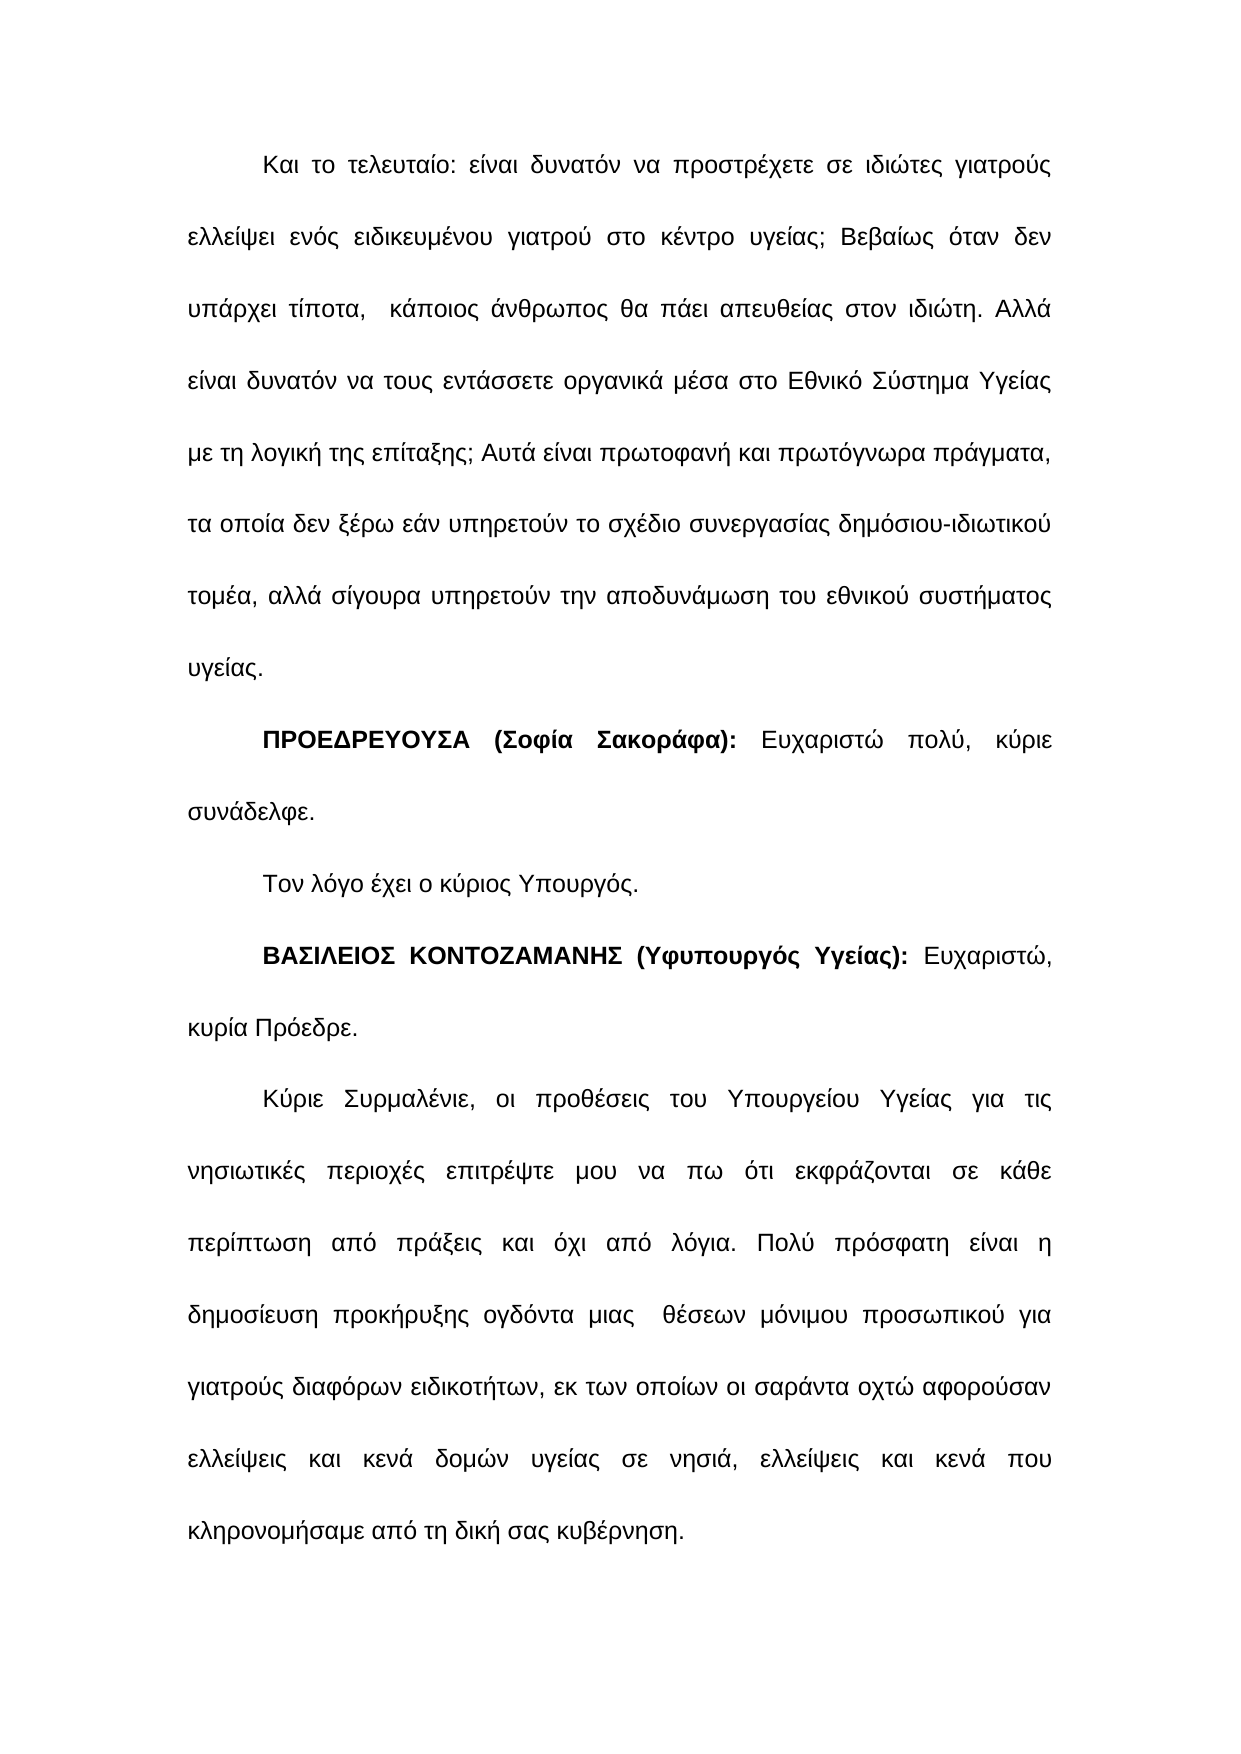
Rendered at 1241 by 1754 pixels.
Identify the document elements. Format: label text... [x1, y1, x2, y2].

text ΒΑΣΙΛΕΙΟΣ ΚΟΝΤΟΖΑΜΑΝΗΣ (Υφυπουργός Υγείας): Ευχαριστώ, κυρία Πρόεδρε. [187, 941, 1053, 1041]
text ΠΡΟΕΔΡΕΥΟΥΣΑ (Σοφία Σακοράφα): Ευχαριστώ πολύ, κύριε συνάδελφε. [187, 725, 1053, 826]
text Και το τελευταίο: είναι δυνατόν να προστρέχετε σε ιδιώτες γιατρούς ελλείψει ενός ειδικευμένου γιατρού στο κέντρο υγείας; Βεβαίως όταν δεν υπάρχει τίποτα, κάποιος άνθρωπος θα πάει απευθείας στον ιδιώτη. Αλλά είναι δυνατόν να τους εντάσσετε οργανικά μέσα στο Εθνικό Σύστημα Υγείας με τη λογική της επίταξης; Αυτά είναι πρωτοφανή και πρωτόγνωρα πράγματα, τα οποία δεν ξέρω εάν υπηρετούν το σχέδιο συνεργασίας δημόσιου-ιδιωτικού τομέα, αλλά σίγουρα υπηρετούν την αποδυνάμωση του εθνικού συστήματος υγείας. [187, 150, 1053, 682]
text Κύριε Συρμαλένιε, οι προθέσεις του Υπουργείου Υγείας για τις νησιωτικές περιοχές επιτρέψτε μου να πω ότι εκφράζονται σε κάθε περίπτωση από πράξεις και όχι από λόγια. Πολύ πρόσφατη είναι η δημοσίευση προκήρυξης ογδόντα μιας θέσεων μόνιμου προσωπικού για γιατρούς διαφόρων ειδικοτήτων, εκ των οποίων οι σαράντα οχτώ αφορούσαν ελλείψεις και κενά δομών υγείας σε νησιά, ελλείψεις και κενά που κληρονομήσαμε από τη δική σας κυβέρνηση. [187, 1084, 1053, 1544]
text Τον λόγο έχει ο κύριος Υπουργός. [187, 869, 1053, 897]
